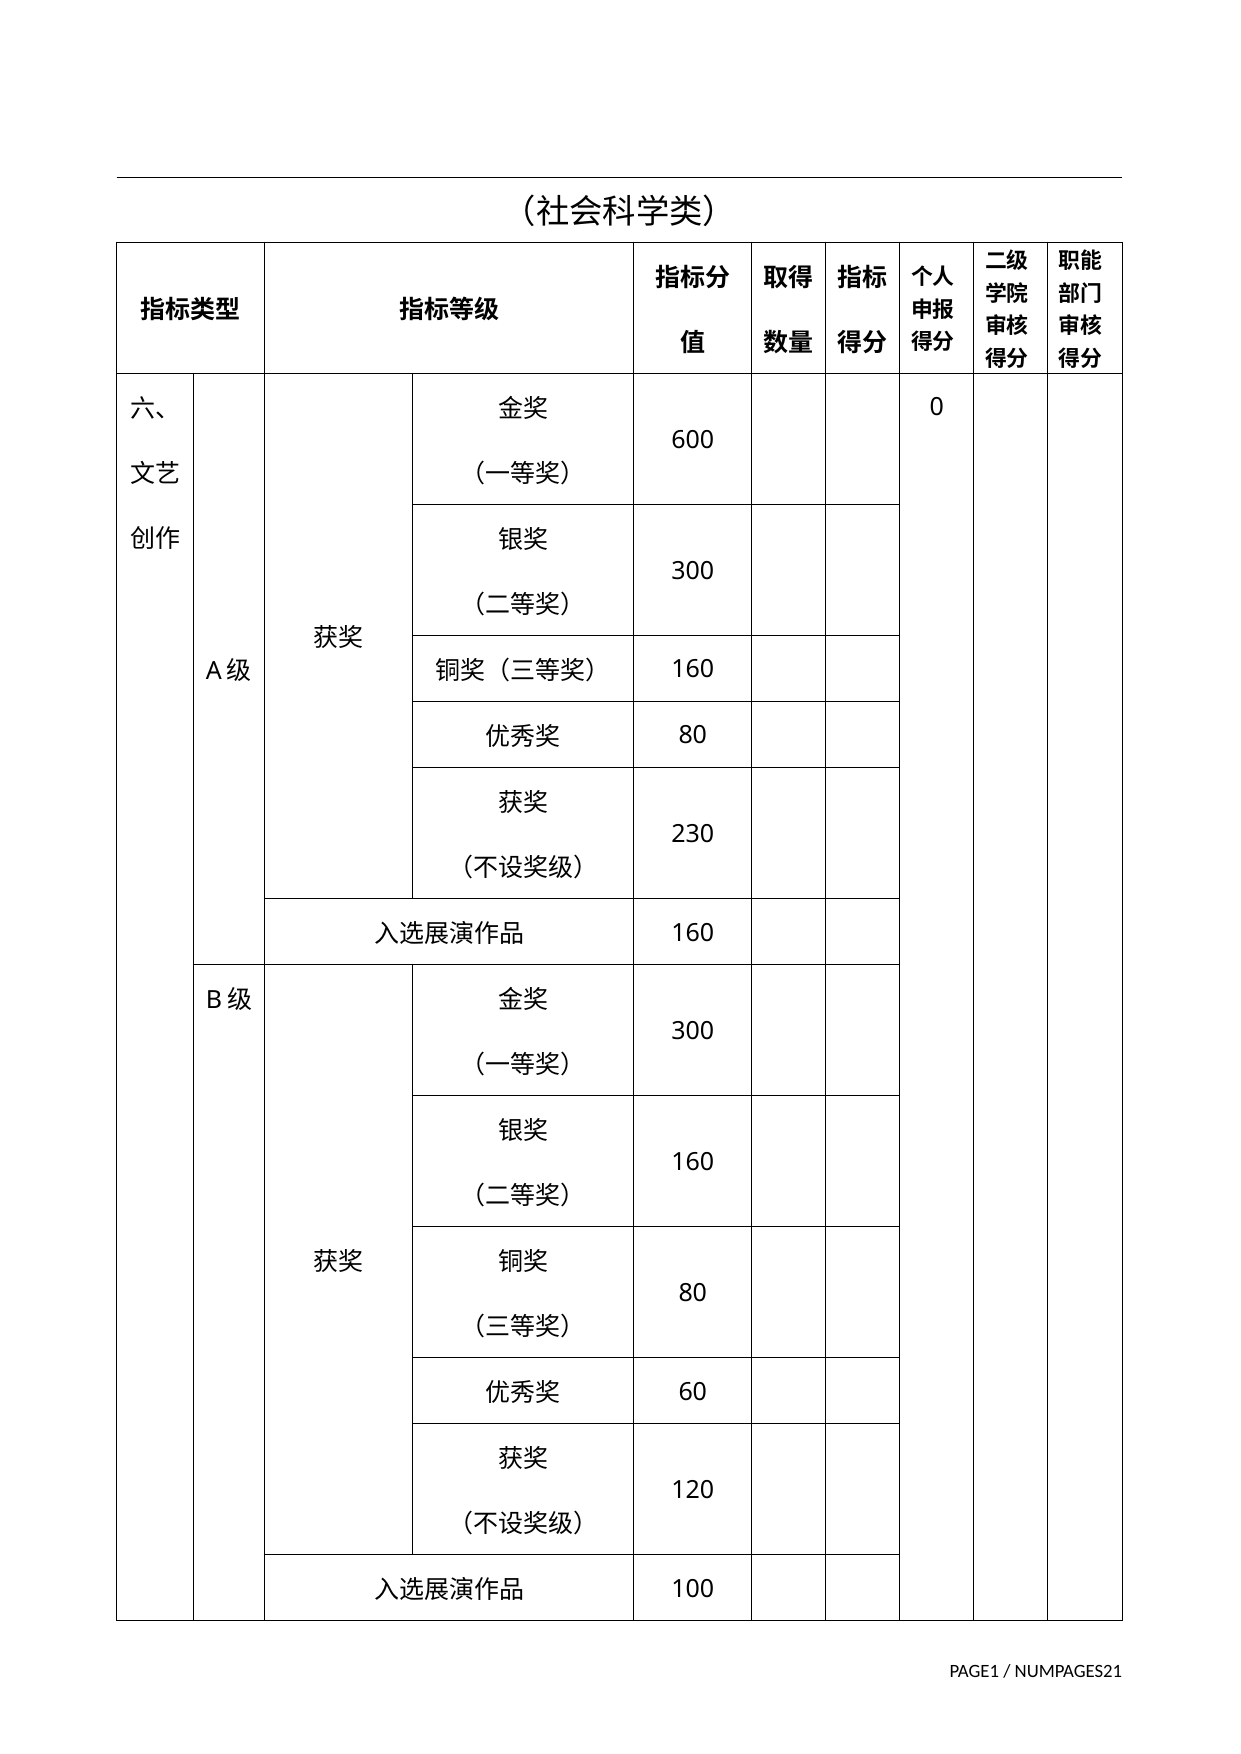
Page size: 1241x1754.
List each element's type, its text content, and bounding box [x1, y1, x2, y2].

table_cell [1048, 374, 1122, 1620]
table_cell [752, 1424, 825, 1554]
table_cell 获奖 （不设奖级） [413, 768, 633, 898]
table_cell 金奖 （一等奖） [413, 965, 633, 1095]
table_cell 100 [634, 1555, 751, 1620]
table_cell 300 [634, 505, 751, 635]
table_cell 指标分值 [634, 243, 751, 373]
table_cell 230 [634, 768, 751, 898]
table_cell 铜奖 （三等奖） [413, 1227, 633, 1357]
table_cell [826, 1096, 899, 1226]
table_cell 金奖 （一等奖） [413, 374, 633, 504]
table_cell [752, 505, 825, 635]
table_cell 160 [634, 899, 751, 964]
table_cell 60 [634, 1358, 751, 1423]
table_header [117, 178, 1122, 242]
table_cell 80 [634, 1227, 751, 1357]
table_cell [826, 636, 899, 701]
table_cell 个人申报得分 [900, 243, 973, 373]
table_cell 优秀奖 [413, 702, 633, 767]
table_cell 二级学院审核得分 [974, 243, 1047, 373]
table_cell [752, 1227, 825, 1357]
table_cell [826, 1555, 899, 1620]
table_cell 120 [634, 1424, 751, 1554]
table_cell [826, 899, 899, 964]
table_cell [752, 965, 825, 1095]
table_cell [752, 1096, 825, 1226]
table_cell 银奖 （二等奖） [413, 1096, 633, 1226]
table_cell 指标等级 [265, 243, 633, 373]
table_cell 入选展演作品 [265, 1555, 633, 1620]
table_cell [752, 1555, 825, 1620]
table_cell 优秀奖 [413, 1358, 633, 1423]
table_cell [974, 374, 1047, 1620]
table_cell 六、文艺创作 [117, 374, 193, 1620]
table_cell 0 [900, 374, 973, 1620]
table_cell 银奖 （二等奖） [413, 505, 633, 635]
table_cell 取得数量 [752, 243, 825, 373]
table_cell [752, 702, 825, 767]
table_cell [826, 505, 899, 635]
table_cell 获奖 [265, 965, 412, 1554]
table_cell [826, 1424, 899, 1554]
table_cell 160 [634, 1096, 751, 1226]
table_cell 获奖 [265, 374, 412, 898]
table_cell [752, 768, 825, 898]
table_cell [826, 1358, 899, 1423]
table_cell 获奖 （不设奖级） [413, 1424, 633, 1554]
table_cell [826, 1227, 899, 1357]
table_cell 指标类型 [117, 243, 264, 373]
table_cell [826, 702, 899, 767]
table_cell [752, 1358, 825, 1423]
table_cell 铜奖（三等奖） [413, 636, 633, 701]
table_cell [826, 768, 899, 898]
table_cell [752, 374, 825, 504]
table_cell [752, 899, 825, 964]
table_cell 指标得分 [826, 243, 899, 373]
table_cell 160 [634, 636, 751, 701]
table_cell [826, 965, 899, 1095]
table_cell B级 [194, 965, 264, 1620]
table_cell A级 [194, 374, 264, 964]
table_cell [826, 374, 899, 504]
table_cell 600 [634, 374, 751, 504]
table_cell [752, 636, 825, 701]
table_cell 80 [634, 702, 751, 767]
table_cell 300 [634, 965, 751, 1095]
table_cell 职能部门审核得分 [1048, 243, 1122, 373]
table_cell 入选展演作品 [265, 899, 633, 964]
